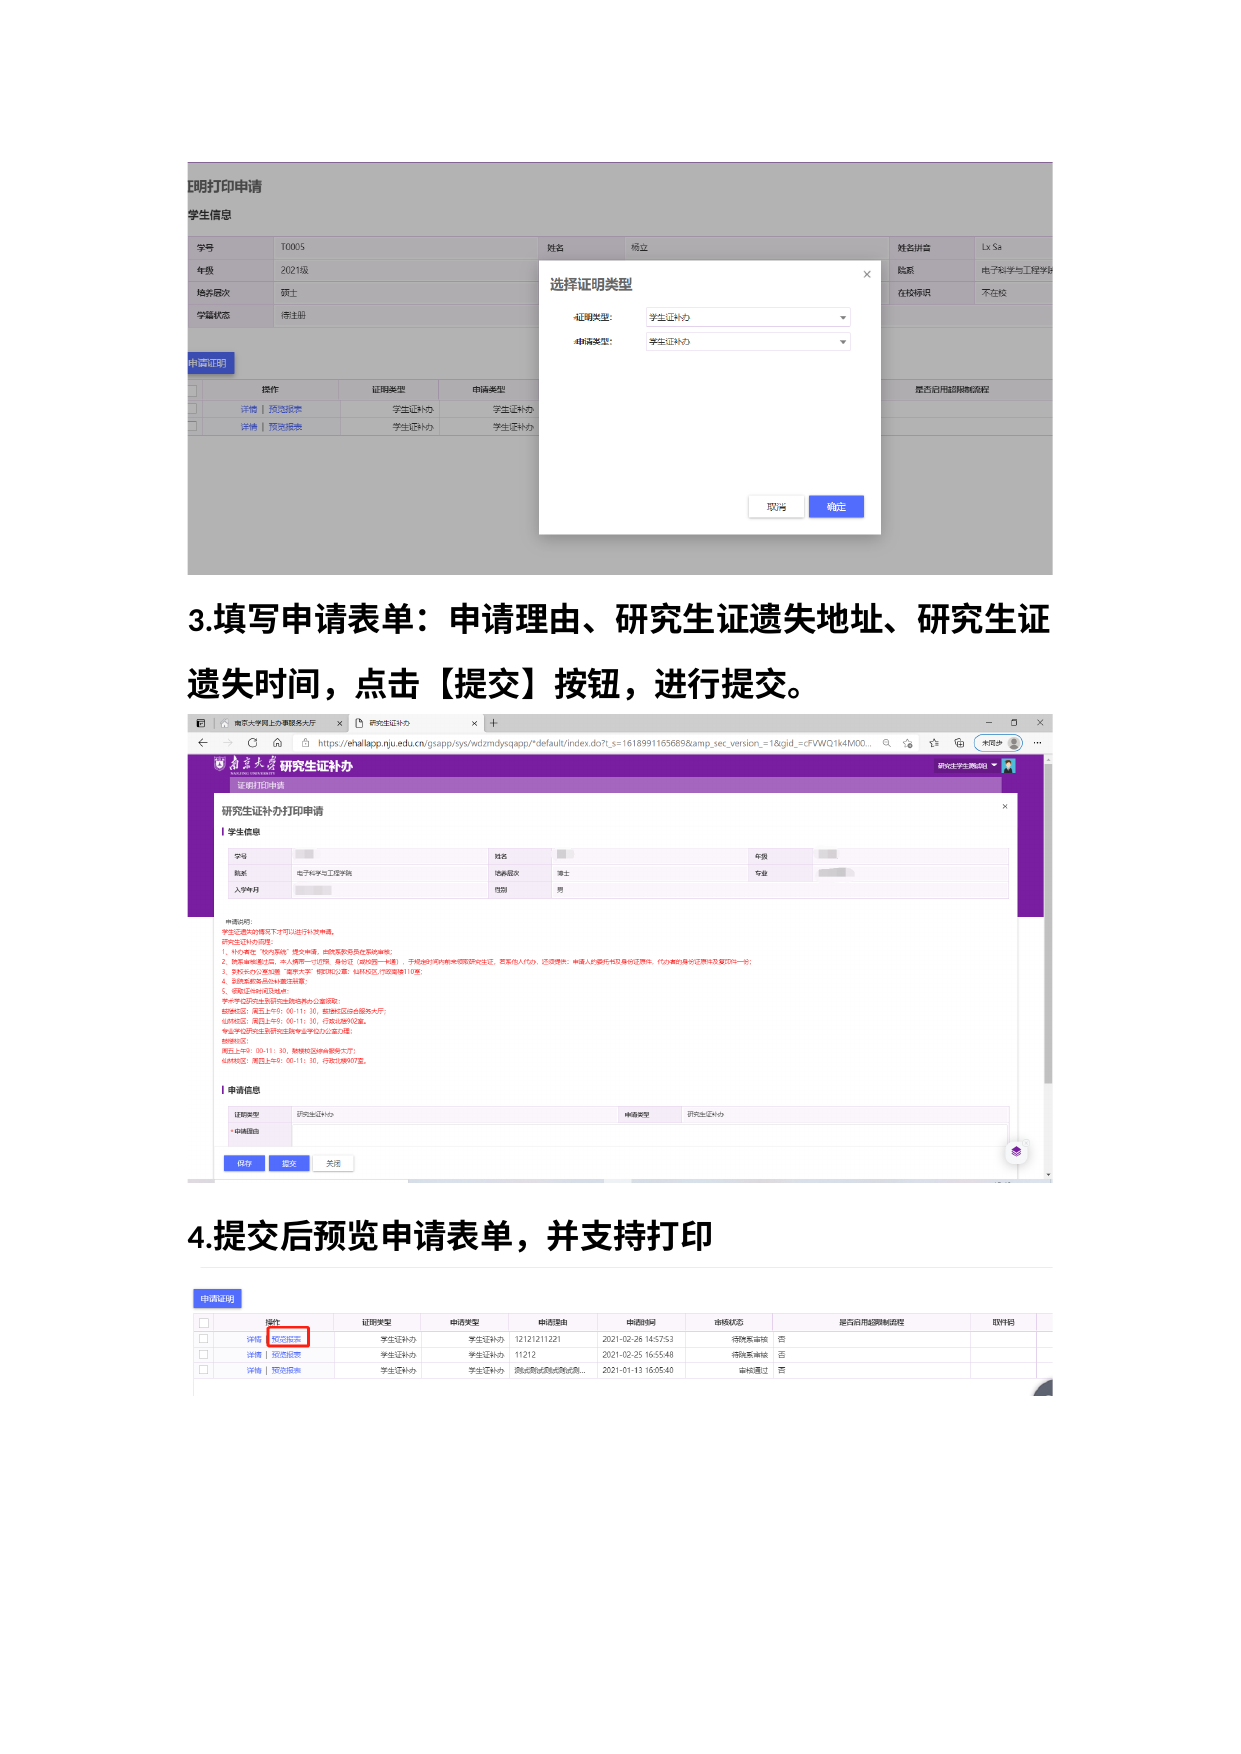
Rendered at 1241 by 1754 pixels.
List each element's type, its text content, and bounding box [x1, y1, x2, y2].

picture [187, 162, 1053, 575]
text 3.填写申请表单：申请理由、研究生证遗失地址、研究生证遗失时间，点击【提交】按钮，进行提交。 [187, 584, 1053, 714]
text 4.提交后预览申请表单，并支持打印 [187, 1202, 1053, 1267]
picture [187, 1267, 1053, 1396]
picture [187, 714, 1053, 1183]
